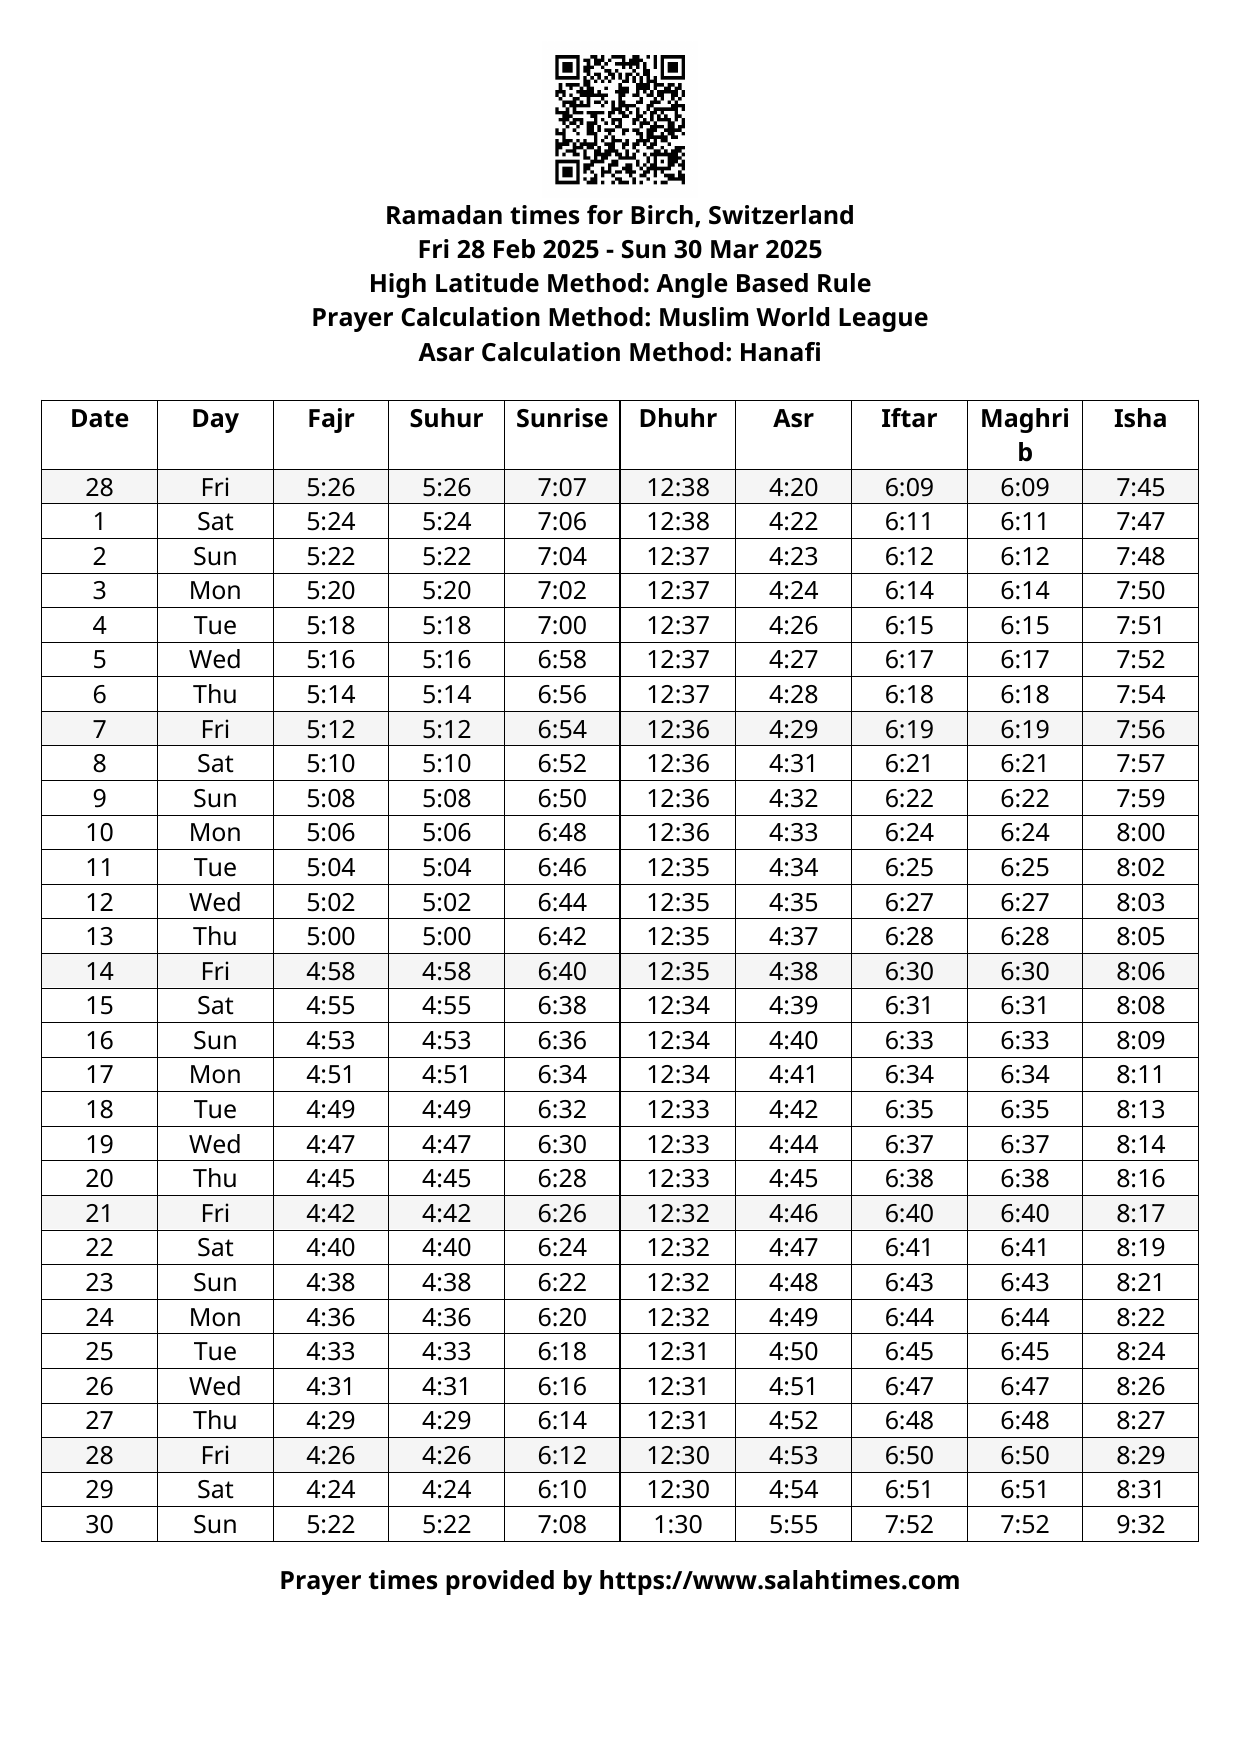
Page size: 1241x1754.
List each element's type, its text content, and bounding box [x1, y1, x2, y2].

table_cell 4:29 [274, 1404, 388, 1437]
table_cell 5:04 [274, 850, 388, 884]
table_cell 6:38 [505, 989, 619, 1022]
table_cell 10 [42, 816, 157, 849]
table_cell 4:45 [736, 1161, 851, 1195]
table_cell 5:24 [274, 504, 388, 538]
table_cell 5:18 [389, 608, 504, 642]
table_cell 5:14 [274, 677, 388, 711]
table_cell 5:22 [274, 539, 388, 572]
table_cell 4:37 [736, 919, 851, 953]
table_cell 5:22 [389, 1507, 504, 1541]
table_cell 7:52 [852, 1507, 967, 1541]
table_cell 8:09 [1083, 1023, 1198, 1057]
table_cell Fri [158, 470, 273, 503]
table_cell 6:22 [968, 781, 1082, 814]
table_cell 4:51 [736, 1369, 851, 1402]
table_cell 4:24 [389, 1473, 504, 1506]
table_cell 29 [42, 1473, 157, 1506]
table_cell 4:33 [736, 816, 851, 849]
table_cell 6:11 [968, 504, 1082, 538]
table_cell 6:18 [968, 677, 1082, 711]
table_cell 21 [42, 1196, 157, 1229]
table_cell Wed [158, 1127, 273, 1160]
table_cell 12:32 [621, 1265, 735, 1299]
table_cell 4:47 [389, 1127, 504, 1160]
table_cell 5 [42, 643, 157, 676]
table_cell 6:24 [852, 816, 967, 849]
table_cell 6 [42, 677, 157, 711]
table_cell 6:27 [852, 885, 967, 918]
table_cell Sat [158, 989, 273, 1022]
table_cell 6:28 [852, 919, 967, 953]
table_cell 4:40 [736, 1023, 851, 1057]
table_cell 4:51 [389, 1058, 504, 1091]
table_cell 6:47 [968, 1369, 1082, 1402]
table_cell 4 [42, 608, 157, 642]
table_header Maghrib [968, 401, 1082, 469]
table_cell 4:38 [389, 1265, 504, 1299]
table_cell 6:35 [968, 1092, 1082, 1126]
table_cell 4:42 [274, 1196, 388, 1229]
table_cell 8:14 [1083, 1127, 1198, 1160]
table_cell 8:27 [1083, 1404, 1198, 1437]
table_cell 5:16 [274, 643, 388, 676]
table_cell 4:45 [274, 1161, 388, 1195]
table_cell 4:24 [274, 1473, 388, 1506]
table_header Dhuhr [621, 401, 735, 469]
table_header Date [42, 401, 157, 469]
table_cell 4:36 [389, 1300, 504, 1333]
table_cell 18 [42, 1092, 157, 1126]
table_cell 4:49 [389, 1092, 504, 1126]
table_cell 12:36 [621, 816, 735, 849]
table_cell 6:32 [505, 1092, 619, 1126]
table_cell 20 [42, 1161, 157, 1195]
table_cell 12:33 [621, 1092, 735, 1126]
table_header Iftar [852, 401, 967, 469]
table_cell 6:35 [852, 1092, 967, 1126]
table_cell 6:48 [505, 816, 619, 849]
table_cell 1 [42, 504, 157, 538]
table_header Fajr [274, 401, 388, 469]
table_cell 4:24 [736, 574, 851, 607]
table_cell 14 [42, 954, 157, 987]
table_cell 26 [42, 1369, 157, 1402]
table_cell Sun [158, 1507, 273, 1541]
table_cell 6:34 [852, 1058, 967, 1091]
table_cell 4:26 [389, 1438, 504, 1472]
table_cell 6:12 [852, 539, 967, 572]
table_cell 6:56 [505, 677, 619, 711]
table_cell 4:58 [389, 954, 504, 987]
table_cell 12 [42, 885, 157, 918]
table_cell 5:18 [274, 608, 388, 642]
table_cell Sun [158, 781, 273, 814]
table_cell 6:14 [505, 1404, 619, 1437]
table_cell 9:32 [1083, 1507, 1198, 1541]
table_cell 6:16 [505, 1369, 619, 1402]
table_cell 11 [42, 850, 157, 884]
table_cell 8:11 [1083, 1058, 1198, 1091]
table_cell 6:31 [852, 989, 967, 1022]
table_cell 12:38 [621, 470, 735, 503]
table_cell 6:14 [852, 574, 967, 607]
table_cell 6:44 [505, 885, 619, 918]
table_cell 4:38 [274, 1265, 388, 1299]
table_cell 6:31 [968, 989, 1082, 1022]
table_cell 6:19 [852, 712, 967, 745]
table_cell 4:47 [736, 1231, 851, 1264]
table_cell 7:00 [505, 608, 619, 642]
table_cell 6:09 [968, 470, 1082, 503]
table_cell 6:22 [852, 781, 967, 814]
table_cell 6:20 [505, 1300, 619, 1333]
table_cell 28 [42, 1438, 157, 1472]
table_cell 6:10 [505, 1473, 619, 1506]
table_cell 5:24 [389, 504, 504, 538]
table_cell 5:00 [389, 919, 504, 953]
table_cell 6:51 [968, 1473, 1082, 1506]
table_cell 4:58 [274, 954, 388, 987]
table_cell 8:31 [1083, 1473, 1198, 1506]
table_cell 7 [42, 712, 157, 745]
table_cell Tue [158, 1092, 273, 1126]
table_cell 6:37 [852, 1127, 967, 1160]
table_cell Sun [158, 1023, 273, 1057]
table_cell 7:52 [968, 1507, 1082, 1541]
table_cell 4:42 [389, 1196, 504, 1229]
table_cell 7:52 [1083, 643, 1198, 676]
table_cell 27 [42, 1404, 157, 1437]
table_cell 6:30 [968, 954, 1082, 987]
table_cell 5:08 [274, 781, 388, 814]
table_cell 8:22 [1083, 1300, 1198, 1333]
table_cell Thu [158, 677, 273, 711]
table_cell 6:26 [505, 1196, 619, 1229]
table_cell 4:49 [736, 1300, 851, 1333]
table_cell 12:35 [621, 850, 735, 884]
table_cell 8:16 [1083, 1161, 1198, 1195]
table_cell 7:47 [1083, 504, 1198, 538]
table_cell 5:12 [274, 712, 388, 745]
table_cell Mon [158, 574, 273, 607]
table_cell 5:06 [274, 816, 388, 849]
table_cell Wed [158, 643, 273, 676]
table_cell 6:24 [505, 1231, 619, 1264]
table_cell 6:43 [968, 1265, 1082, 1299]
table_cell 6:47 [852, 1369, 967, 1402]
table_cell 6:52 [505, 746, 619, 780]
table_cell 5:20 [274, 574, 388, 607]
table_cell 8 [42, 746, 157, 780]
table_cell 6:46 [505, 850, 619, 884]
table_cell 6:43 [852, 1265, 967, 1299]
table_cell 7:54 [1083, 677, 1198, 711]
table_cell 6:33 [968, 1023, 1082, 1057]
table_cell 12:36 [621, 712, 735, 745]
table_cell 6:17 [852, 643, 967, 676]
table_cell 6:40 [968, 1196, 1082, 1229]
text Prayer times provided by https://www.salahtimes.com [42, 1563, 1198, 1597]
table_cell 4:20 [736, 470, 851, 503]
table_cell 6:40 [852, 1196, 967, 1229]
table_cell 5:22 [274, 1507, 388, 1541]
table_cell 3 [42, 574, 157, 607]
table_cell 5:10 [274, 746, 388, 780]
table_cell 6:50 [505, 781, 619, 814]
table_cell 4:26 [736, 608, 851, 642]
table_cell 12:34 [621, 1058, 735, 1091]
table_cell 8:26 [1083, 1369, 1198, 1402]
table_cell 12:34 [621, 989, 735, 1022]
table_cell 6:50 [852, 1438, 967, 1472]
table_cell 8:13 [1083, 1092, 1198, 1126]
table_cell 7:50 [1083, 574, 1198, 607]
table_cell 5:14 [389, 677, 504, 711]
table_cell 6:34 [505, 1058, 619, 1091]
table_cell 22 [42, 1231, 157, 1264]
table_cell 5:16 [389, 643, 504, 676]
table_cell Fri [158, 954, 273, 987]
table_cell 6:15 [968, 608, 1082, 642]
table_cell 12:30 [621, 1438, 735, 1472]
table_cell Sat [158, 504, 273, 538]
table_cell 7:57 [1083, 746, 1198, 780]
table_cell Tue [158, 850, 273, 884]
table_cell Thu [158, 1404, 273, 1437]
table_cell 5:06 [389, 816, 504, 849]
table_header Isha [1083, 401, 1198, 469]
text Asar Calculation Method: Hanafi [42, 334, 1198, 368]
table_cell 12:35 [621, 919, 735, 953]
table_cell 5:04 [389, 850, 504, 884]
picture [542, 41, 699, 198]
table_cell 4:31 [736, 746, 851, 780]
table_cell 6:25 [968, 850, 1082, 884]
table_cell 5:08 [389, 781, 504, 814]
table_cell 4:41 [736, 1058, 851, 1091]
table_cell 6:22 [505, 1265, 619, 1299]
table_cell 12:37 [621, 643, 735, 676]
table_cell 4:31 [274, 1369, 388, 1402]
table_cell 4:29 [389, 1404, 504, 1437]
table_cell 4:36 [274, 1300, 388, 1333]
table_cell 7:51 [1083, 608, 1198, 642]
table_cell 4:44 [736, 1127, 851, 1160]
table_cell 6:36 [505, 1023, 619, 1057]
table_cell 6:34 [968, 1058, 1082, 1091]
table_cell 25 [42, 1334, 157, 1368]
table_cell 12:31 [621, 1369, 735, 1402]
table_cell 12:31 [621, 1334, 735, 1368]
table_cell Sat [158, 1473, 273, 1506]
table_cell Thu [158, 1161, 273, 1195]
table_cell 7:06 [505, 504, 619, 538]
table_cell Fri [158, 712, 273, 745]
table_cell 4:31 [389, 1369, 504, 1402]
table_cell 6:38 [968, 1161, 1082, 1195]
table_cell 7:07 [505, 470, 619, 503]
table_cell 5:26 [389, 470, 504, 503]
table_cell 5:00 [274, 919, 388, 953]
table_cell 4:23 [736, 539, 851, 572]
table_cell 2 [42, 539, 157, 572]
table_header Suhur [389, 401, 504, 469]
table_cell 7:08 [505, 1507, 619, 1541]
table_cell 4:55 [389, 989, 504, 1022]
table_cell 5:26 [274, 470, 388, 503]
text Ramadan times for Birch, Switzerland [42, 198, 1198, 232]
table_cell 4:49 [274, 1092, 388, 1126]
table_cell 6:45 [852, 1334, 967, 1368]
table_cell Sat [158, 1231, 273, 1264]
table_cell Wed [158, 1369, 273, 1402]
table_header Asr [736, 401, 851, 469]
table_cell 16 [42, 1023, 157, 1057]
table_cell 12:32 [621, 1196, 735, 1229]
table_cell 8:00 [1083, 816, 1198, 849]
table_cell 23 [42, 1265, 157, 1299]
table_cell 12:36 [621, 781, 735, 814]
table_cell 12:31 [621, 1404, 735, 1437]
table_cell 5:12 [389, 712, 504, 745]
table_cell 8:24 [1083, 1334, 1198, 1368]
table_cell 6:40 [505, 954, 619, 987]
table_cell 8:06 [1083, 954, 1198, 987]
table_cell 6:41 [852, 1231, 967, 1264]
table_cell 13 [42, 919, 157, 953]
table_cell 7:48 [1083, 539, 1198, 572]
text High Latitude Method: Angle Based Rule [42, 266, 1198, 300]
table_cell 4:53 [736, 1438, 851, 1472]
table_cell 6:25 [852, 850, 967, 884]
table_cell 6:19 [968, 712, 1082, 745]
table_cell 4:40 [274, 1231, 388, 1264]
table_cell 6:44 [968, 1300, 1082, 1333]
table_cell Sun [158, 1265, 273, 1299]
table_cell 4:35 [736, 885, 851, 918]
table_cell 28 [42, 470, 157, 503]
table_cell 12:37 [621, 539, 735, 572]
table_cell 4:29 [736, 712, 851, 745]
table_cell 12:30 [621, 1473, 735, 1506]
table_cell Fri [158, 1196, 273, 1229]
table_cell 6:17 [968, 643, 1082, 676]
table_cell 4:55 [274, 989, 388, 1022]
table_cell 8:08 [1083, 989, 1198, 1022]
table_cell 19 [42, 1127, 157, 1160]
text Fri 28 Feb 2025 - Sun 30 Mar 2025 [42, 232, 1198, 266]
table_cell 6:28 [968, 919, 1082, 953]
table_cell 12:37 [621, 574, 735, 607]
table_header Sunrise [505, 401, 619, 469]
table_cell Mon [158, 1300, 273, 1333]
table_cell 4:45 [389, 1161, 504, 1195]
table_cell Mon [158, 816, 273, 849]
table_cell 6:28 [505, 1161, 619, 1195]
table_cell 6:27 [968, 885, 1082, 918]
table_cell 4:27 [736, 643, 851, 676]
table_cell 8:17 [1083, 1196, 1198, 1229]
table_cell 4:47 [274, 1127, 388, 1160]
table_cell 24 [42, 1300, 157, 1333]
table_cell 6:33 [852, 1023, 967, 1057]
table_cell 12:32 [621, 1300, 735, 1333]
table_cell 6:41 [968, 1231, 1082, 1264]
table_cell 7:02 [505, 574, 619, 607]
table_cell Thu [158, 919, 273, 953]
table_cell 8:19 [1083, 1231, 1198, 1264]
table_cell 6:21 [968, 746, 1082, 780]
table_cell 6:37 [968, 1127, 1082, 1160]
table_cell 9 [42, 781, 157, 814]
table_cell 12:32 [621, 1231, 735, 1264]
table_cell 6:50 [968, 1438, 1082, 1472]
table_cell 7:45 [1083, 470, 1198, 503]
table_cell 6:45 [968, 1334, 1082, 1368]
table_cell 17 [42, 1058, 157, 1091]
table_cell 6:54 [505, 712, 619, 745]
table_cell 4:51 [274, 1058, 388, 1091]
table_cell 8:29 [1083, 1438, 1198, 1472]
table_cell 4:26 [274, 1438, 388, 1472]
table_cell 4:46 [736, 1196, 851, 1229]
table_cell 12:35 [621, 885, 735, 918]
table_cell 12:33 [621, 1127, 735, 1160]
table_cell 4:33 [389, 1334, 504, 1368]
table_cell 4:48 [736, 1265, 851, 1299]
table_cell 12:36 [621, 746, 735, 780]
table_cell 12:33 [621, 1161, 735, 1195]
table_cell 6:51 [852, 1473, 967, 1506]
table_cell 12:35 [621, 954, 735, 987]
table_cell 5:20 [389, 574, 504, 607]
table_cell 4:54 [736, 1473, 851, 1506]
table_cell 12:38 [621, 504, 735, 538]
table_cell 6:21 [852, 746, 967, 780]
table_cell 12:37 [621, 608, 735, 642]
table_cell 6:12 [505, 1438, 619, 1472]
table_cell 6:42 [505, 919, 619, 953]
table_cell 7:59 [1083, 781, 1198, 814]
table_cell 6:18 [505, 1334, 619, 1368]
table_cell 6:48 [852, 1404, 967, 1437]
table_cell 6:12 [968, 539, 1082, 572]
table_cell 6:11 [852, 504, 967, 538]
table_cell 7:56 [1083, 712, 1198, 745]
table_cell Sat [158, 746, 273, 780]
table_cell 6:44 [852, 1300, 967, 1333]
table_cell 4:22 [736, 504, 851, 538]
table_cell 4:53 [274, 1023, 388, 1057]
table_cell 30 [42, 1507, 157, 1541]
table_header Day [158, 401, 273, 469]
table_cell 4:50 [736, 1334, 851, 1368]
table_cell Mon [158, 1058, 273, 1091]
table_cell 4:53 [389, 1023, 504, 1057]
table_cell 6:18 [852, 677, 967, 711]
table_cell 5:22 [389, 539, 504, 572]
table_cell 4:52 [736, 1404, 851, 1437]
table_cell 4:42 [736, 1092, 851, 1126]
table_cell 8:05 [1083, 919, 1198, 953]
table_cell Wed [158, 885, 273, 918]
table_cell 5:55 [736, 1507, 851, 1541]
table_cell 6:09 [852, 470, 967, 503]
table_cell 15 [42, 989, 157, 1022]
table_cell 6:15 [852, 608, 967, 642]
table_cell 4:40 [389, 1231, 504, 1264]
table_cell 12:34 [621, 1023, 735, 1057]
table_cell 8:03 [1083, 885, 1198, 918]
table_cell 6:58 [505, 643, 619, 676]
table_cell Tue [158, 608, 273, 642]
table_cell 6:30 [505, 1127, 619, 1160]
table_cell 6:24 [968, 816, 1082, 849]
text Prayer Calculation Method: Muslim World League [42, 300, 1198, 334]
table_cell Tue [158, 1334, 273, 1368]
table_cell 4:38 [736, 954, 851, 987]
table_cell 4:28 [736, 677, 851, 711]
table_cell 6:48 [968, 1404, 1082, 1437]
table_cell Sun [158, 539, 273, 572]
table_cell 4:39 [736, 989, 851, 1022]
table_cell 6:14 [968, 574, 1082, 607]
table_cell 5:10 [389, 746, 504, 780]
table_cell 8:02 [1083, 850, 1198, 884]
table_cell 8:21 [1083, 1265, 1198, 1299]
table_cell 5:02 [274, 885, 388, 918]
table_cell 4:33 [274, 1334, 388, 1368]
table_cell 4:34 [736, 850, 851, 884]
table_cell 6:30 [852, 954, 967, 987]
table_cell 7:04 [505, 539, 619, 572]
table_cell 12:37 [621, 677, 735, 711]
table_cell 6:38 [852, 1161, 967, 1195]
table_cell 4:32 [736, 781, 851, 814]
table_cell Fri [158, 1438, 273, 1472]
table_cell 1:30 [621, 1507, 735, 1541]
table_cell 5:02 [389, 885, 504, 918]
